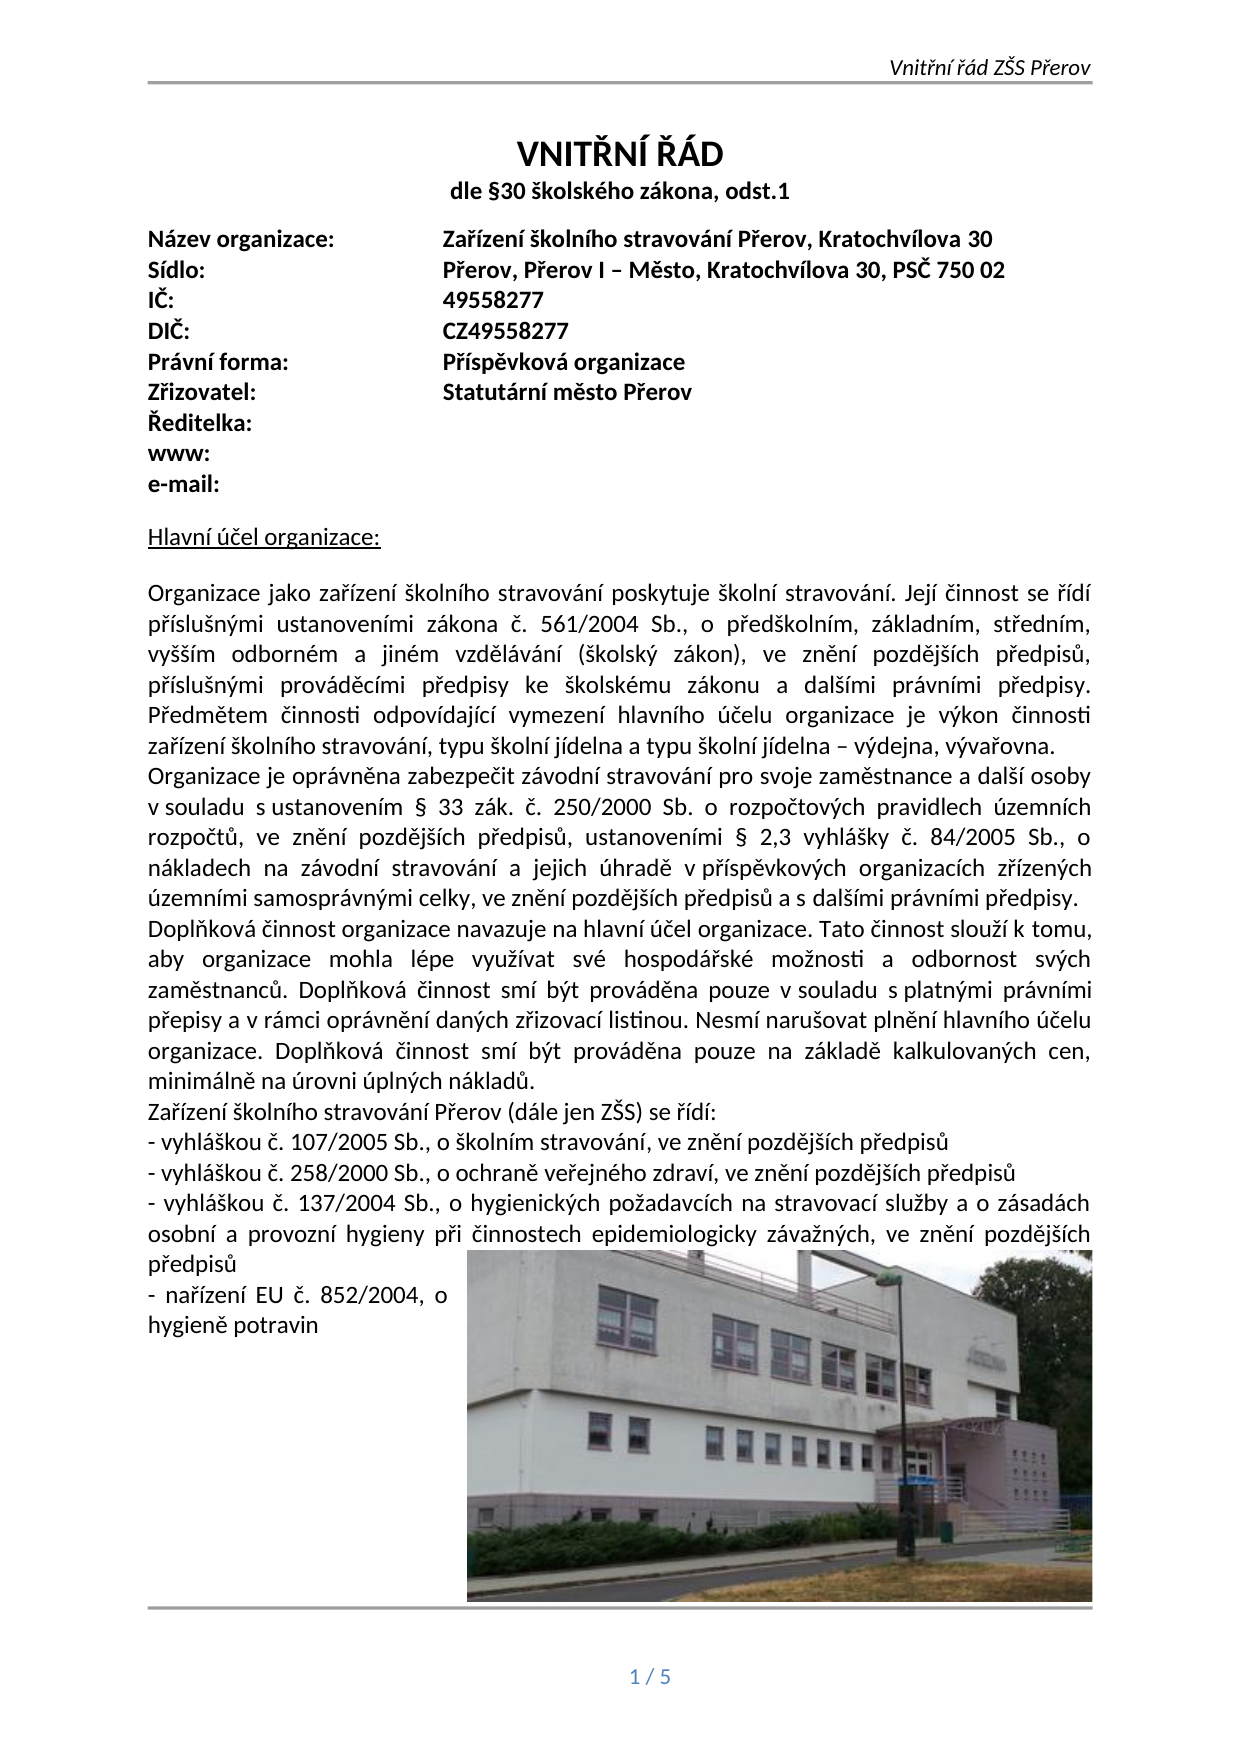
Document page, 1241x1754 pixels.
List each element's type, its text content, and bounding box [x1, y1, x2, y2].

text Hlavní účel organizace: [148, 521, 1092, 552]
text dle §30 školského zákona, odst.1 [148, 175, 1092, 206]
picture [467, 1250, 1093, 1602]
text - vyhláškou č. 137/2004 Sb., o hygienických požadavcích na stravovací služby a o zásadách osobní a provozní hygieny při činnostech epidemiologicky závažných, ve znění pozdějších předpisů [148, 1188, 1092, 1279]
text Zřizovatel: Statutární město Přerov [148, 376, 1092, 407]
text Zařízení školního stravování Přerov (dále jen ZŠS) se řídí: [148, 1096, 1092, 1127]
text Organizace je oprávněna zabezpečit závodní stravování pro svoje zaměstnance a další osoby v souladu s ustanovením § 33 zák. č. 250/2000 Sb. o rozpočtových pravidlech územních rozpočtů, ve znění pozdějších předpisů, ustanoveními § 2,3 vyhlášky č. 84/2005 Sb., o nákladech na závodní stravování a jejich úhradě v příspěvkových organizacích zřízených územními samosprávnými celky, ve znění pozdějších předpisů a s dalšími právními předpisy. [148, 760, 1092, 913]
text Doplňková činnost organizace navazuje na hlavní účel organizace. Tato činnost slouží k tomu, aby organizace mohla lépe využívat své hospodářské možnosti a odbornost svých zaměstnanců. Doplňková činnost smí být prováděna pouze v souladu s platnými právními přepisy a v rámci oprávnění daných zřizovací listinou. Nesmí narušovat plnění hlavního účelu organizace. Doplňková činnost smí být prováděna pouze na základě kalkulovaných cen, minimálně na úrovni úplných nákladů. [148, 913, 1092, 1096]
text IČ: 49558277 [148, 285, 1092, 315]
text Sídlo: Přerov, Přerov I – Město, Kratochvílova 30, PSČ 750 02 [148, 254, 1092, 285]
text - vyhláškou č. 258/2000 Sb., o ochraně veřejného zdraví, ve znění pozdějších předpisů [148, 1157, 1092, 1188]
text DIČ: CZ49558277 [148, 315, 1092, 346]
text - nařízení EU č. 852/2004, o hygieně potravin [148, 1279, 467, 1340]
text Název organizace: Zařízení školního stravování Přerov, Kratochvílova 30 [148, 224, 1092, 254]
text Organizace jako zařízení školního stravování poskytuje školní stravování. Její činnost se řídí příslušnými ustanoveními zákona č. 561/2004 Sb., o předškolním, základním, středním, vyšším odborném a jiném vzdělávání (školský zákon), ve znění pozdějších předpisů, příslušnými prováděcími předpisy ke školskému zákonu a dalšími právními předpisy. Předmětem činnosti odpovídající vymezení hlavního účelu organizace je výkon činnosti zařízení školního stravování, typu školní jídelna a typu školní jídelna – výdejna, vývařovna. [148, 577, 1092, 760]
text VNITŘNÍ ŘÁD [148, 129, 1092, 175]
text - vyhláškou č. 107/2005 Sb., o školním stravování, ve znění pozdějších předpisů [148, 1127, 1092, 1157]
text www: [148, 437, 1092, 468]
text Právní forma: Příspěvková organizace [148, 346, 1092, 376]
text e-mail: [148, 468, 1092, 498]
text Ředitelka: [148, 407, 1092, 437]
